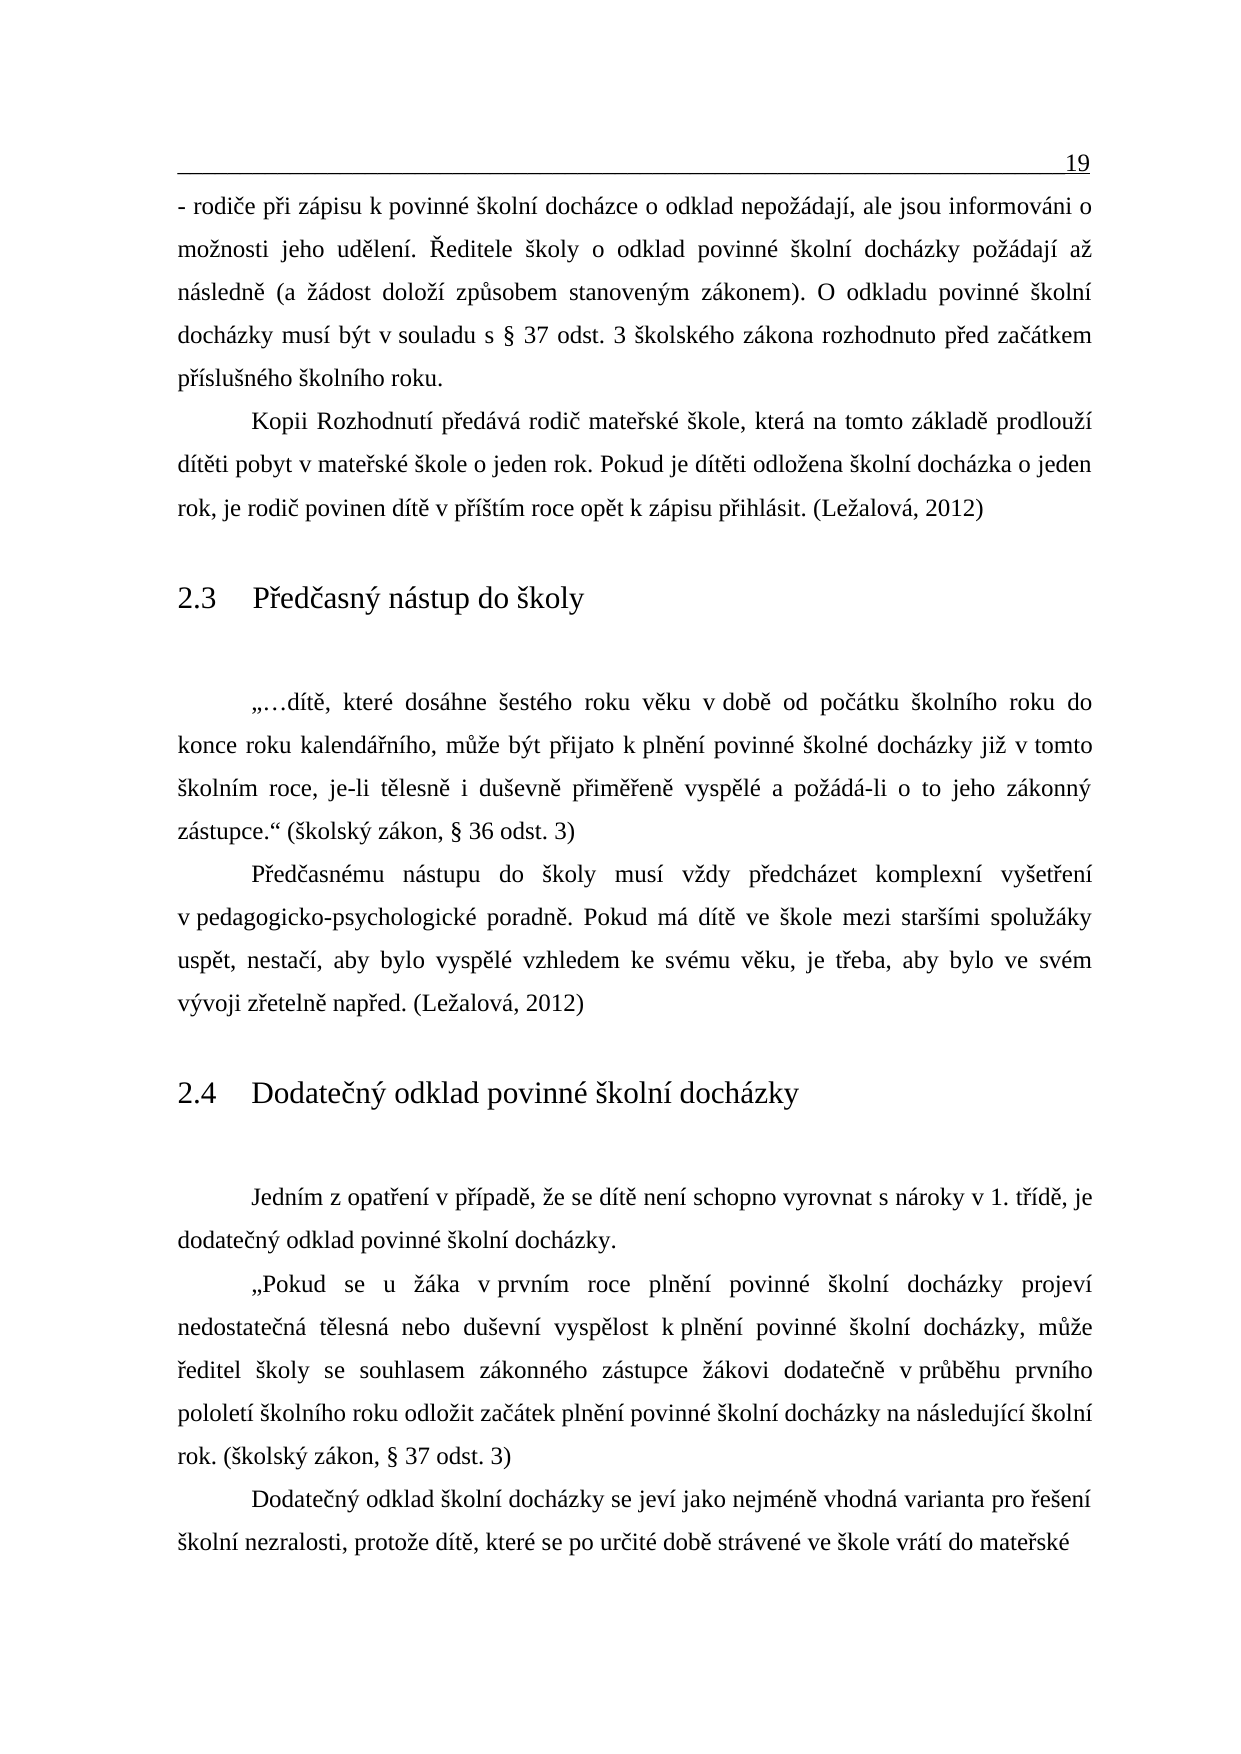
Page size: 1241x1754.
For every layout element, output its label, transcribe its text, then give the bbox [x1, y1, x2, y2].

list Předčasnému nástupu do školy musí vždy předcházet komplexní vyšetření v pedagogicko-psychologické poradně. Pokud má dítě ve škole mezi staršími spolužáky uspět, nestačí, aby bylo vyspělé vzhledem ke svému věku, je třeba, aby bylo ve svém vývoji zřetelně napřed. (Ležalová, 2012) [177, 859, 1093, 1017]
list Předčasný nástup do školy [177, 579, 1093, 615]
list Dodatečný odklad školní docházky se jeví jako nejméně vhodná varianta pro řešení školní nezralosti, protože dítě, které se po určité době strávené ve škole vrátí do mateřské [177, 1484, 1093, 1556]
list „…dítě, které dosáhne šestého roku věku v době od počátku školního roku do konce roku kalendářního, může být přijato k plnění povinné školné docházky již v tomto školním roce, je-li tělesně i duševně přiměřeně vyspělé a požádá-li o to jeho zákonný zástupce.“ (školský zákon, § 36 odst. 3) [177, 687, 1093, 845]
list _______________________________________________________________________19 [177, 148, 1093, 176]
list Jedním z opatření v případě, že se dítě není schopno vyrovnat s nároky v 1. třídě, je dodatečný odklad povinné školní docházky. „Pokud se u žáka v prvním roce plnění povinné školní docházky projeví nedostatečná tělesná nebo duševní vyspělost k plnění povinné školní docházky, může ředitel školy se souhlasem zákonného zástupce žákovi dodatečně v průběhu prvního pololetí školního roku odložit začátek plnění povinné školní docházky na následující školní rok. (školský zákon, § 37 odst. 3) [177, 1182, 1093, 1470]
list - rodiče při zápisu k povinné školní docházce o odklad nepožádají, ale jsou informováni o možnosti jeho udělení. Ředitele školy o odklad povinné školní docházky požádají až následně (a žádost doloží způsobem stanoveným zákonem). O odkladu povinné školní docházky musí být v souladu s § 37 odst. 3 školského zákona rozhodnuto před začátkem příslušného školního roku. Kopii Rozhodnutí předává rodič mateřské škole, která na tomto základě prodlouží dítěti pobyt v mateřské škole o jeden rok. Pokud je dítěti odložena školní docházka o jeden rok, je rodič povinen dítě v příštím roce opět k zápisu přihlásit. (Ležalová, 2012) [177, 191, 1093, 521]
list 2.4 Dodatečný odklad povinné školní docházky [177, 1075, 1093, 1111]
